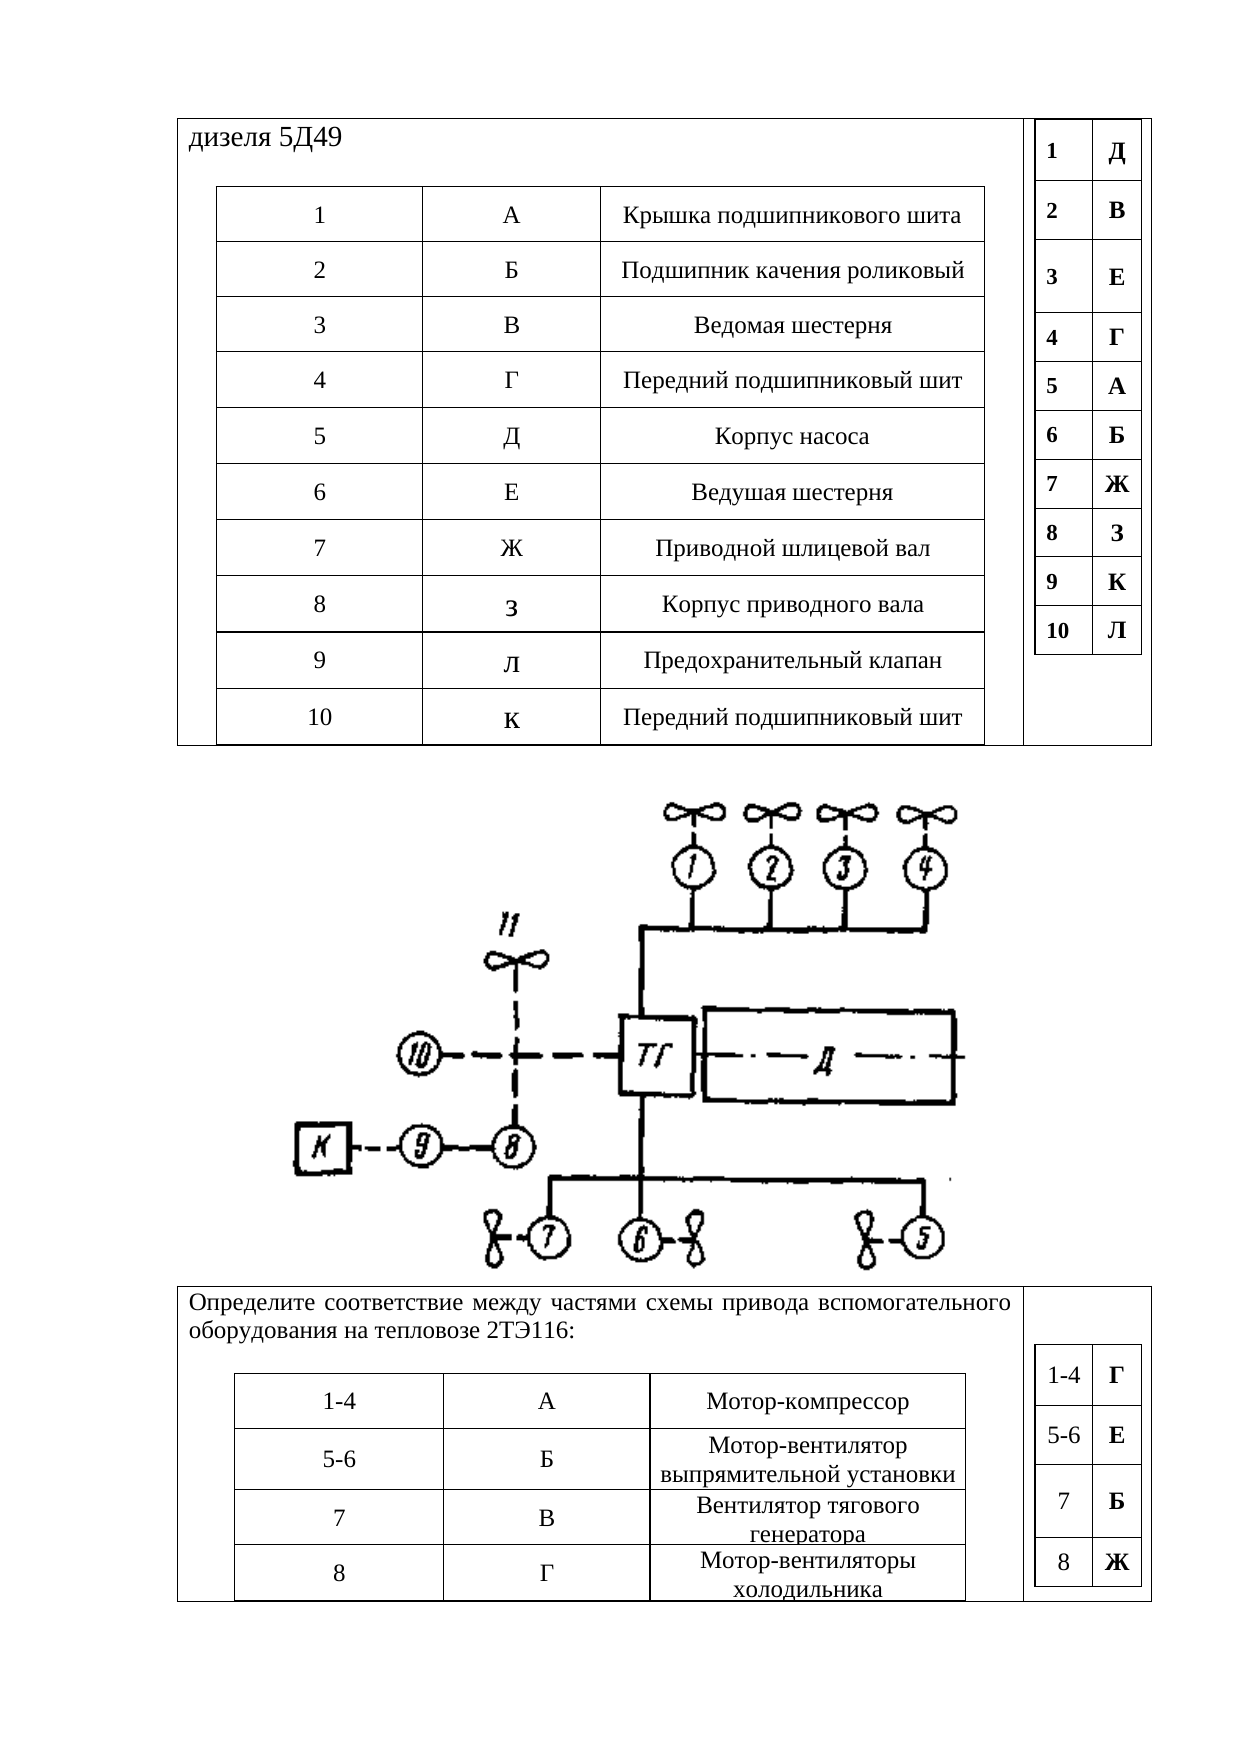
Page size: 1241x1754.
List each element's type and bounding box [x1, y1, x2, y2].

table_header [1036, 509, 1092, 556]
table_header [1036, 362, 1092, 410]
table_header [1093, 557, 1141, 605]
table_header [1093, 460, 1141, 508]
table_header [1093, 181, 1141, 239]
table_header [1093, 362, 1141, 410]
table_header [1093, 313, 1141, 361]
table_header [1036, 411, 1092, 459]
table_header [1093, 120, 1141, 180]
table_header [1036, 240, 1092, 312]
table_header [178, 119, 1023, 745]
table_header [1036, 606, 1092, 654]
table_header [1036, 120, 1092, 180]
picture [251, 779, 995, 1286]
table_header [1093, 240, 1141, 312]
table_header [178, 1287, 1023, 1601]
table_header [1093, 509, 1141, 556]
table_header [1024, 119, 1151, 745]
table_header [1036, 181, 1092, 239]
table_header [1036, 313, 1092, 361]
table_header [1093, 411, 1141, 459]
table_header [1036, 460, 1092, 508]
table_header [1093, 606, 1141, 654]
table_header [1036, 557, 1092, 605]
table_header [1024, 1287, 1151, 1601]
